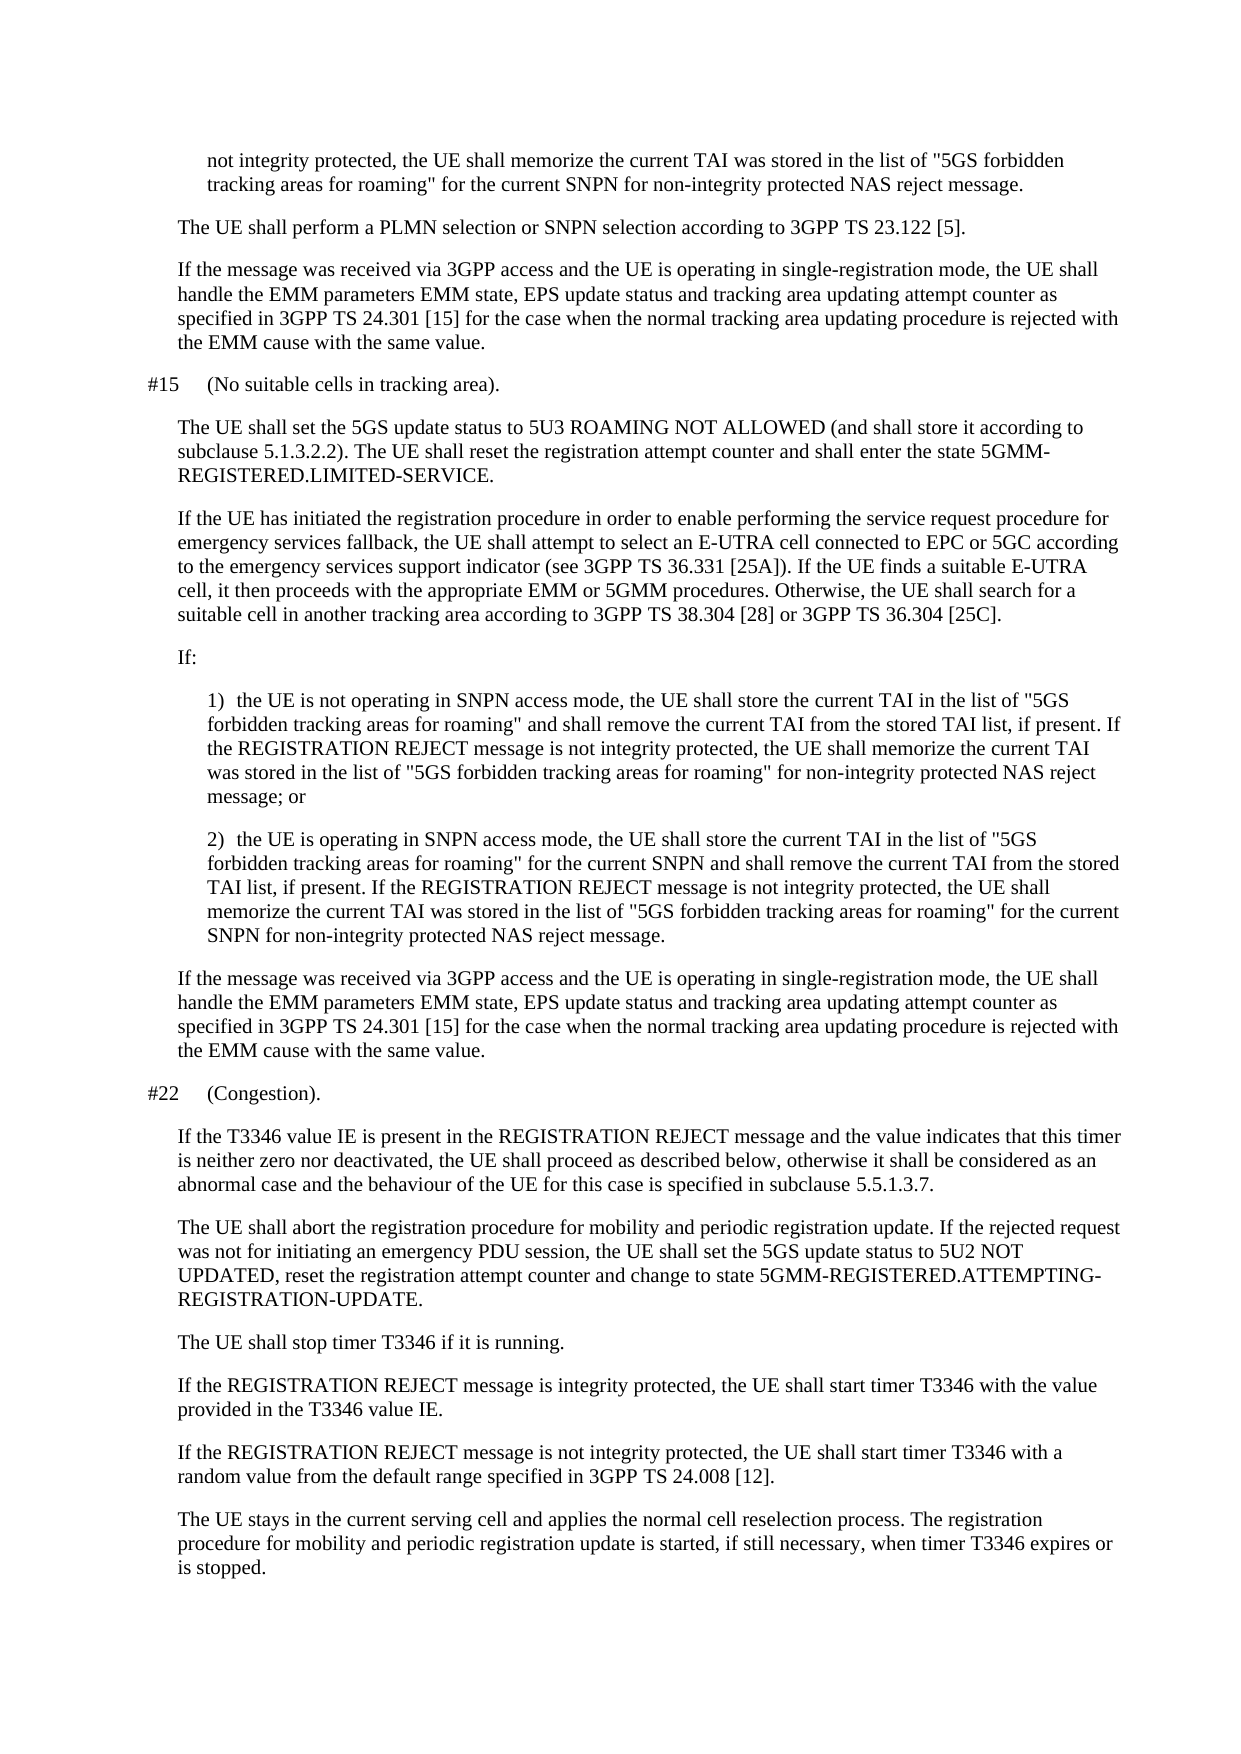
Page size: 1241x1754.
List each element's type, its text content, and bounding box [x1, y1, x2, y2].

text The UE shall perform a PLMN selection or SNPN selection according to 3GPP TS 23.122 [5]. [148, 214, 1122, 239]
text The UE shall set the 5GS update status to 5U3 ROAMING NOT ALLOWED (and shall store it according to subclause 5.1.3.2.2). The UE shall reset the registration attempt counter and shall enter the state 5GMM-REGISTERED.LIMITED-SERVICE. [148, 415, 1122, 487]
text If the REGISTRATION REJECT message is integrity protected, the UE shall start timer T3346 with the value provided in the T3346 value IE. [148, 1373, 1122, 1421]
text #22 (Congestion). [148, 1081, 1122, 1105]
text The UE shall abort the registration procedure for mobility and periodic registration update. If the rejected request was not for initiating an emergency PDU session, the UE shall set the 5GS update status to 5U2 NOT UPDATED, reset the registration attempt counter and change to state 5GMM-REGISTERED.ATTEMPTING-REGISTRATION-UPDATE. [148, 1215, 1122, 1311]
text #15 (No suitable cells in tracking area). [148, 372, 1122, 396]
text If the UE has initiated the registration procedure in order to enable performing the service request procedure for emergency services fallback, the UE shall attempt to select an E-UTRA cell connected to EPC or 5GC according to the emergency services support indicator (see 3GPP TS 36.331 [25A]). If the UE finds a suitable E-UTRA cell, it then proceeds with the appropriate EMM or 5GMM procedures. Otherwise, the UE shall search for a suitable cell in another tracking area according to 3GPP TS 38.304 [28] or 3GPP TS 36.304 [25C]. [148, 506, 1122, 626]
text If the T3346 value IE is present in the REGISTRATION REJECT message and the value indicates that this timer is neither zero nor deactivated, the UE shall proceed as described below, otherwise it shall be considered as an abnormal case and the behaviour of the UE for this case is specified in subclause 5.5.1.3.7. [148, 1124, 1122, 1196]
text The UE stays in the current serving cell and applies the normal cell reselection process. The registration procedure for mobility and periodic registration update is started, if still necessary, when timer T3346 expires or is stopped. [148, 1506, 1122, 1579]
text 1) the UE is not operating in SNPN access mode, the UE shall store the current TAI in the list of "5GS forbidden tracking areas for roaming" and shall remove the current TAI from the stored TAI list, if present. If the REGISTRATION REJECT message is not integrity protected, the UE shall memorize the current TAI was stored in the list of "5GS forbidden tracking areas for roaming" for non-integrity protected NAS reject message; or [207, 688, 1122, 808]
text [207, 148, 1122, 196]
text 2) the UE is operating in SNPN access mode, the UE shall store the current TAI in the list of "5GS forbidden tracking areas for roaming" for the current SNPN and shall remove the current TAI from the stored TAI list, if present. If the REGISTRATION REJECT message is not integrity protected, the UE shall memorize the current TAI was stored in the list of "5GS forbidden tracking areas for roaming" for the current SNPN for non-integrity protected NAS reject message. [207, 827, 1122, 947]
text If the message was received via 3GPP access and the UE is operating in single-registration mode, the UE shall handle the EMM parameters EMM state, EPS update status and tracking area updating attempt counter as specified in 3GPP TS 24.301 [15] for the case when the normal tracking area updating procedure is rejected with the EMM cause with the same value. [148, 966, 1122, 1062]
text If: [148, 645, 1122, 669]
text If the message was received via 3GPP access and the UE is operating in single-registration mode, the UE shall handle the EMM parameters EMM state, EPS update status and tracking area updating attempt counter as specified in 3GPP TS 24.301 [15] for the case when the normal tracking area updating procedure is rejected with the EMM cause with the same value. [148, 257, 1122, 354]
text The UE shall stop timer T3346 if it is running. [148, 1330, 1122, 1354]
text If the REGISTRATION REJECT message is not integrity protected, the UE shall start timer T3346 with a random value from the default range specified in 3GPP TS 24.008 [12]. [148, 1439, 1122, 1488]
